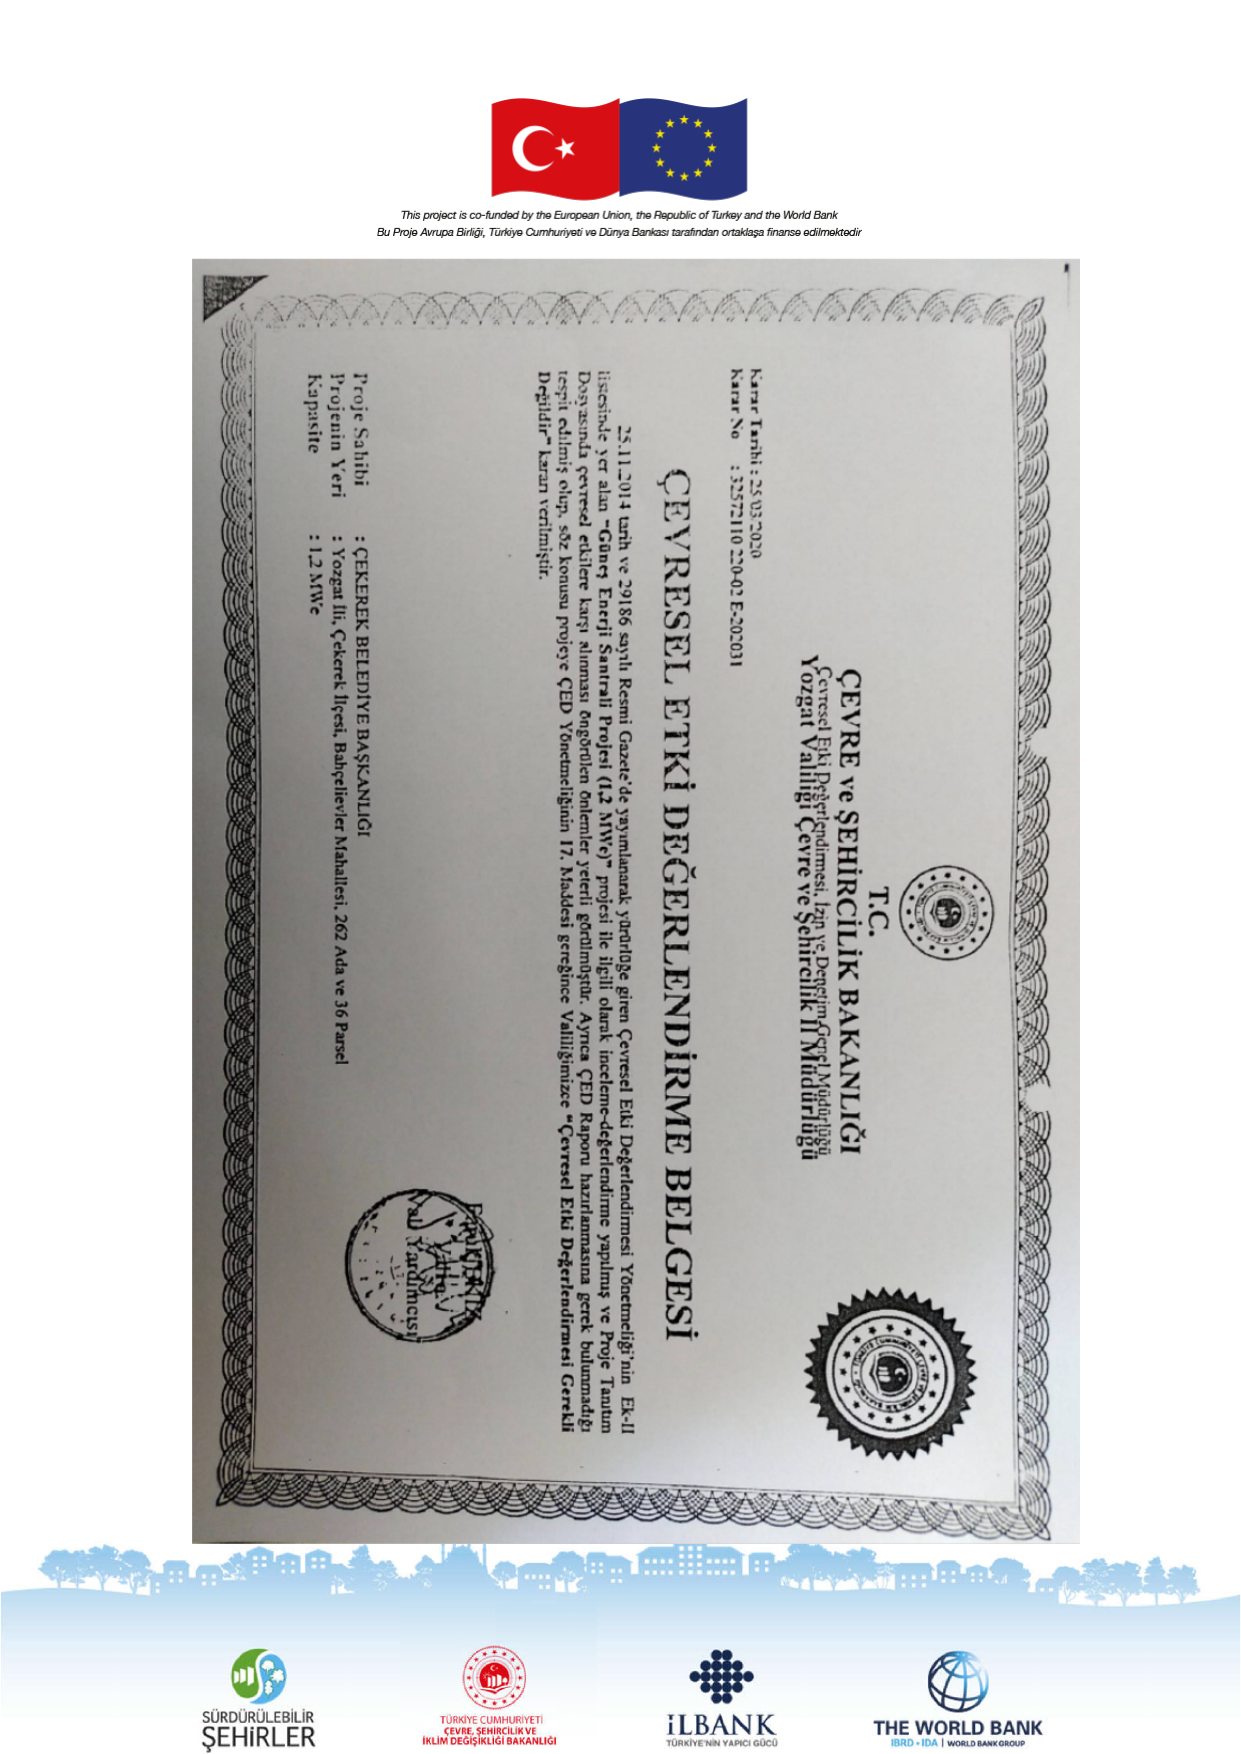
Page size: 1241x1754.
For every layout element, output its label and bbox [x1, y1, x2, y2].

picture [0, 260, 1241, 1754]
picture [377, 98, 863, 241]
